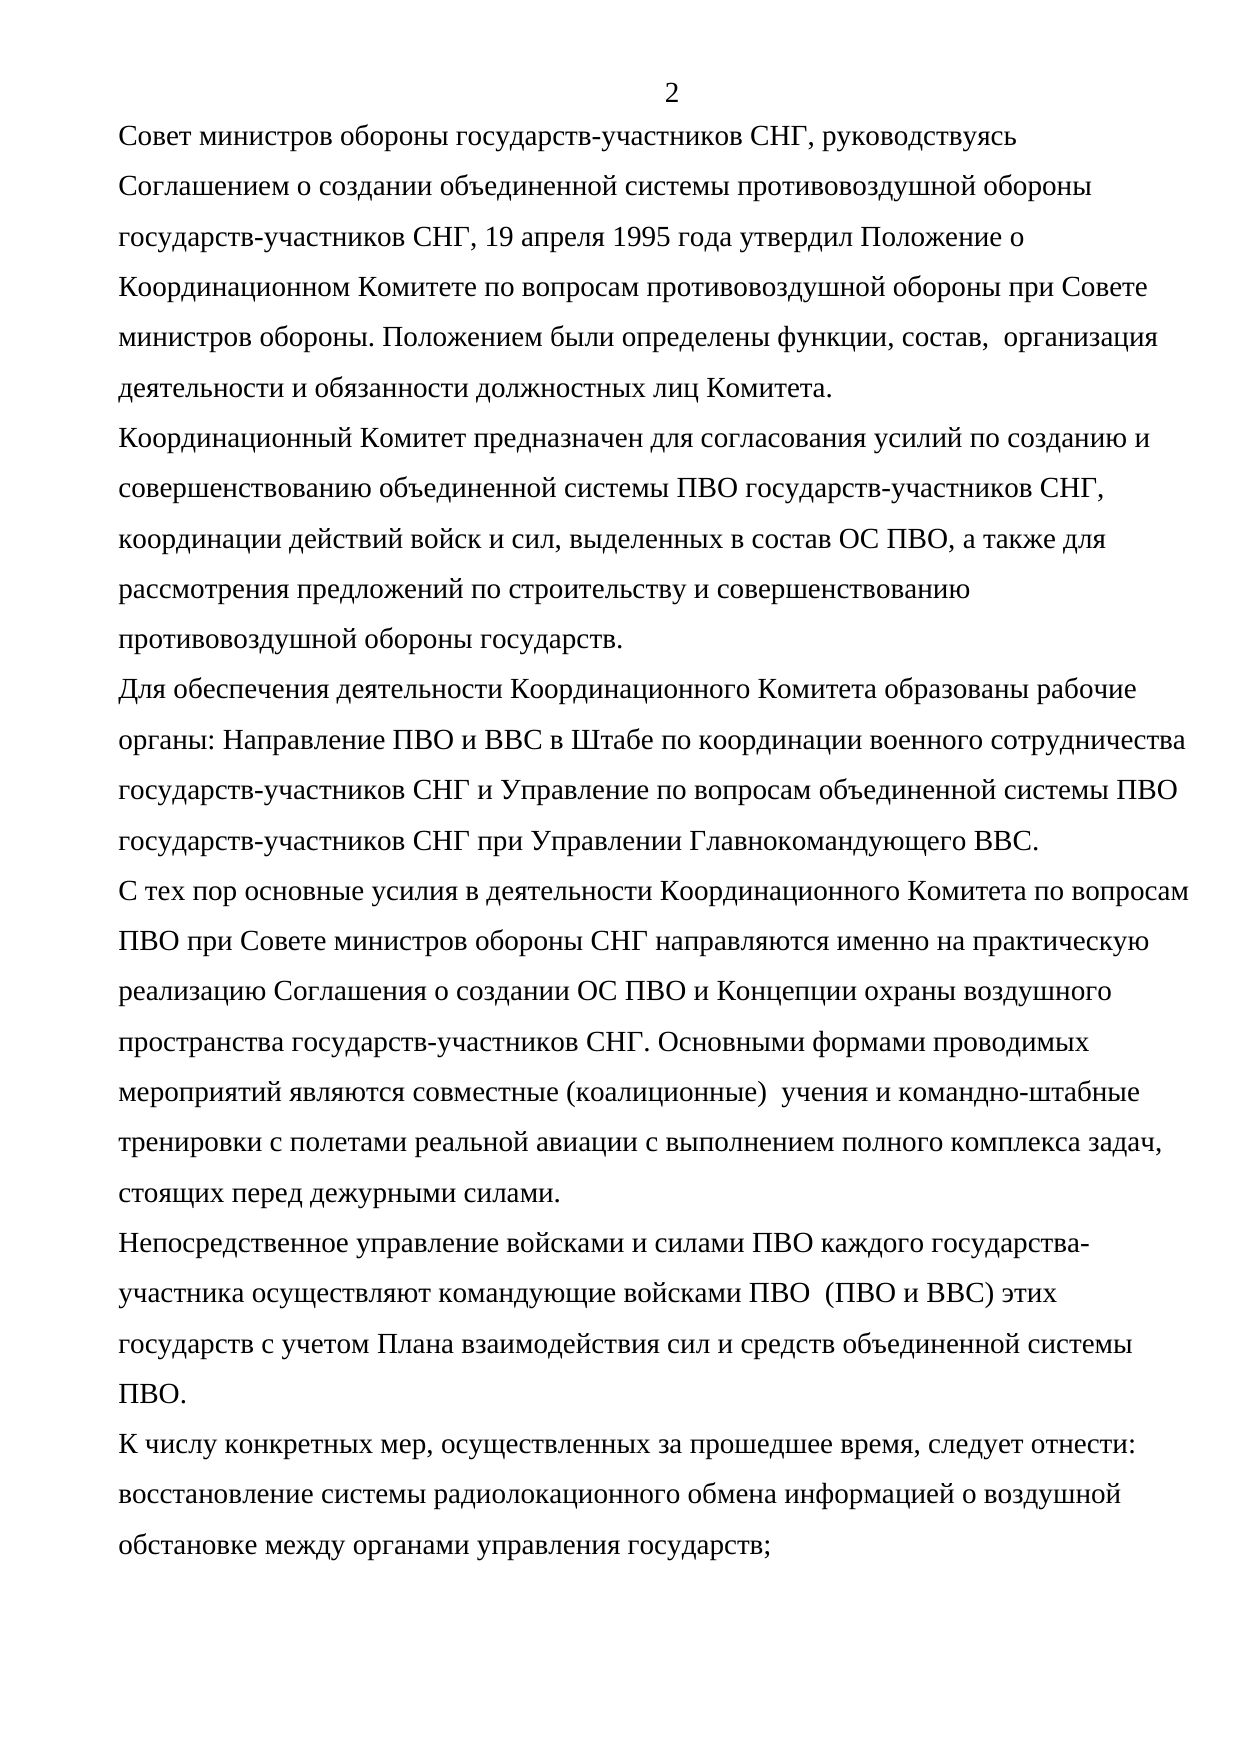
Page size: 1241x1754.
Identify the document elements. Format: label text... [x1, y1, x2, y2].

text Непосредственное управление войсками и силами ПВО каждого государства-участника осуществляют командующие войсками ПВО (ПВО и ВВС) этих государств с учетом Плана взаимодействия сил и средств объединенной системы ПВО. [118, 1225, 1192, 1409]
text С тех пор основные усилия в деятельности Координационного Комитета по вопросам ПВО при Совете министров обороны СНГ направляются именно на практическую реализацию Соглашения о создании ОС ПВО и Концепции охраны воздушного пространства государств-участников СНГ. Основными формами проводимых мероприятий являются совместные (коалиционные) учения и командно-штабные тренировки с полетами реальной авиации с выполнением полного комплекса задач, стоящих перед дежурными силами. [118, 873, 1192, 1208]
text Для обеспечения деятельности Координационного Комитета образованы рабочие органы: Направление ПВО и ВВС в Штабе по координации военного сотрудничества государств-участников СНГ и Управление по вопросам объединенной системы ПВО государств-участников СНГ при Управлении Главнокомандующего ВВС. [118, 672, 1192, 856]
text К числу конкретных мер, осуществленных за прошедшее время, следует отнести: [118, 1426, 1192, 1460]
text Координационный Комитет предназначен для согласования усилий по созданию и совершенствованию объединенной системы ПВО государств-участников СНГ, координации действий войск и сил, выделенных в состав ОС ПВО, а также для рассмотрения предложений по строительству и совершенствованию противовоздушной обороны государств. [118, 420, 1192, 655]
text восстановление системы радиолокационного обмена информацией о воздушной обстановке между органами управления государств; [118, 1477, 1192, 1561]
text Совет министров обороны государств-участников СНГ, руководствуясь Соглашением о создании объединенной системы противовоздушной обороны государств-участников СНГ, 19 апреля 1995 года утвердил Положение о Координационном Комитете по вопросам противовоздушной обороны при Совете министров обороны. Положением были определены функции, состав, организация деятельности и обязанности должностных лиц Комитета. [118, 118, 1192, 403]
